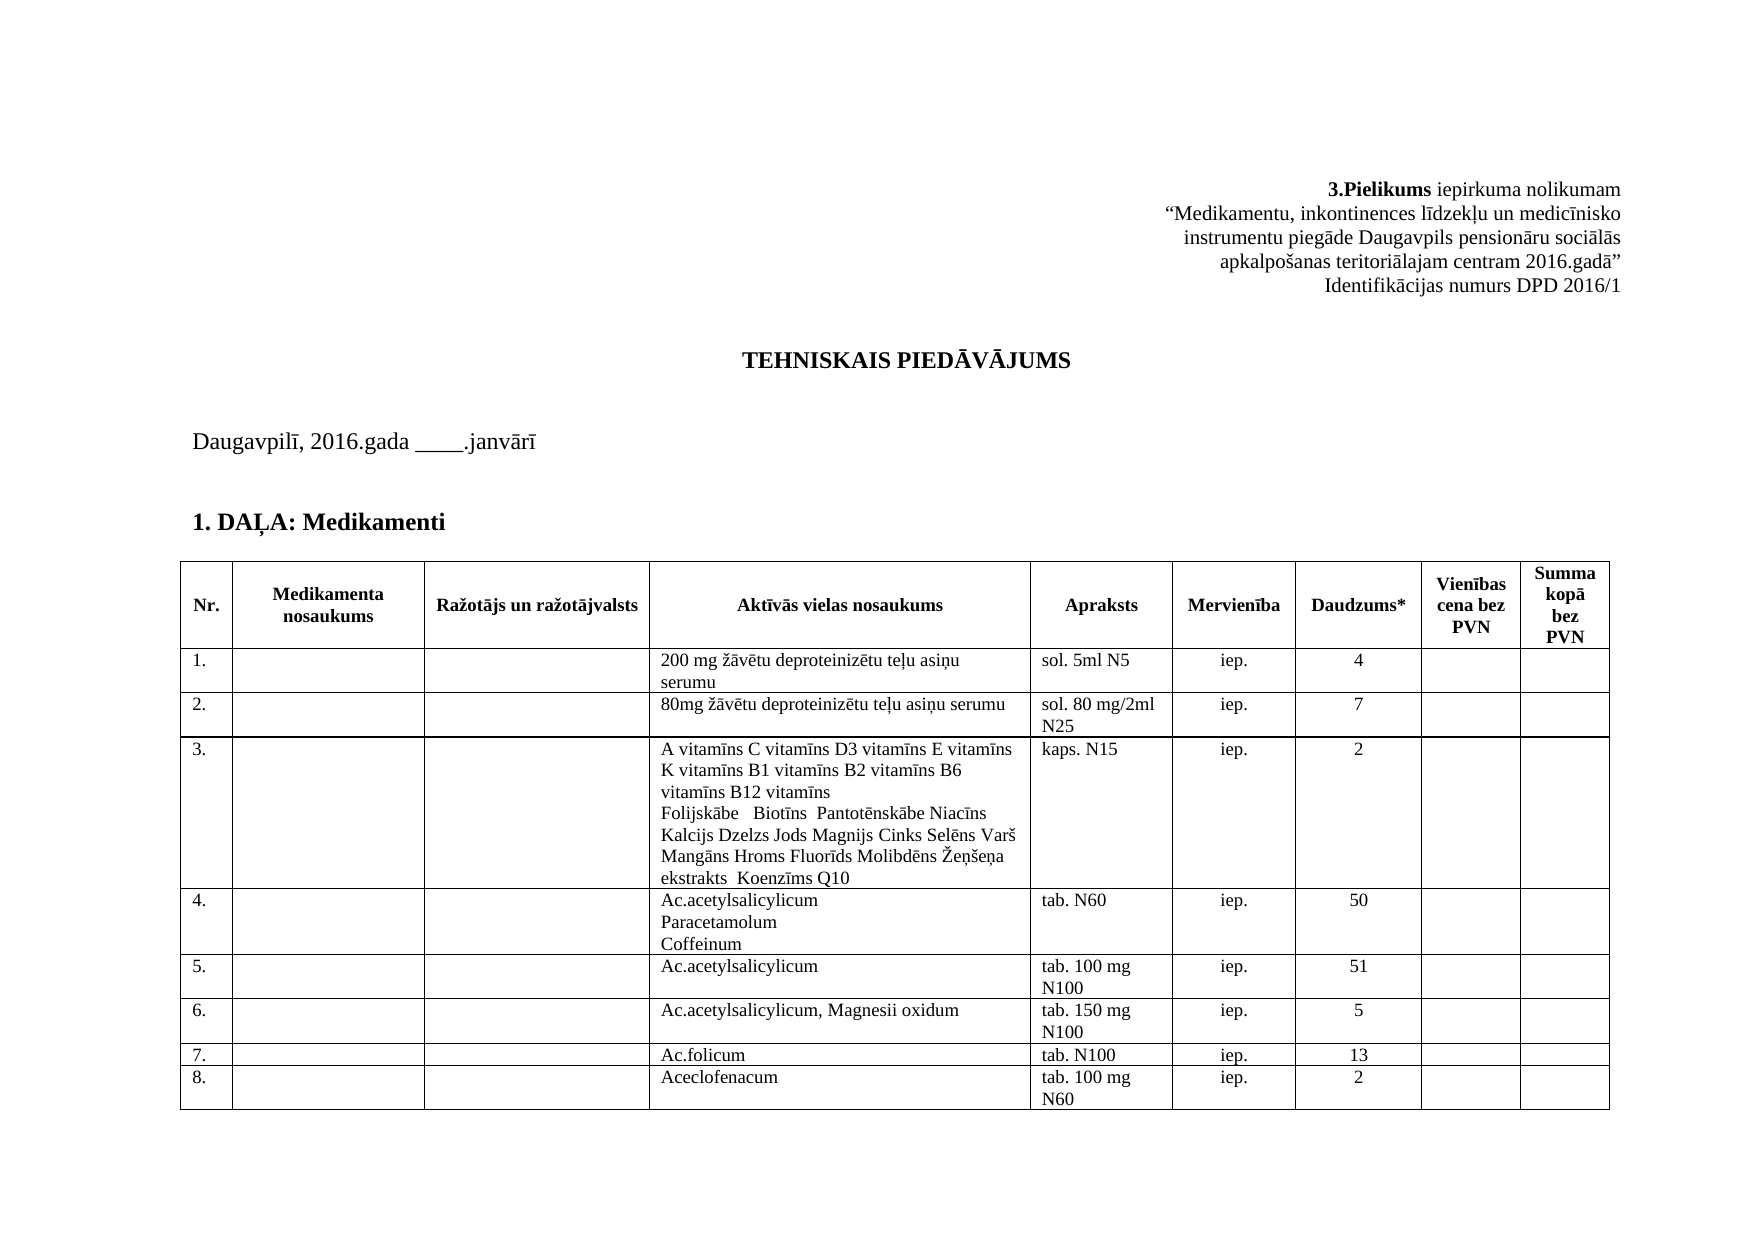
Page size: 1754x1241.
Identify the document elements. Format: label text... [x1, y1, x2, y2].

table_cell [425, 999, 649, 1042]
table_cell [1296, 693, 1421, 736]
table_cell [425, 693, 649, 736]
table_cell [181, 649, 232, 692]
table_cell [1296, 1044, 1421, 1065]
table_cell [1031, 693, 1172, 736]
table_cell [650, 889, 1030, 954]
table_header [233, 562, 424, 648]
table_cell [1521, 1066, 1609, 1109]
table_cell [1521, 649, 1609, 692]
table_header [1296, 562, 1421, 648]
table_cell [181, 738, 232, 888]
text 1. DAĻA: Medikamenti [192, 507, 1621, 536]
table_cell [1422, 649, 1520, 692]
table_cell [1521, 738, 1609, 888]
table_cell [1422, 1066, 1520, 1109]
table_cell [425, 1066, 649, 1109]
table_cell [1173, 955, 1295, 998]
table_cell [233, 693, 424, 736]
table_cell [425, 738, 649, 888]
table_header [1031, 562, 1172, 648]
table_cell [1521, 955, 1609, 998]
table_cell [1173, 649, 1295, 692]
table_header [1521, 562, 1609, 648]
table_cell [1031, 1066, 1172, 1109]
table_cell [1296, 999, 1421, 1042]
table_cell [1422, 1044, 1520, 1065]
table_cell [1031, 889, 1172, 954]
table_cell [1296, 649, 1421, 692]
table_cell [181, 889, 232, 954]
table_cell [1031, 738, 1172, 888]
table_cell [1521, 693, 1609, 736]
subtitle apkalpošanas teritoriālajam centram 2016.gadā” Identifikācijas numurs DPD 2016/1 [192, 249, 1621, 297]
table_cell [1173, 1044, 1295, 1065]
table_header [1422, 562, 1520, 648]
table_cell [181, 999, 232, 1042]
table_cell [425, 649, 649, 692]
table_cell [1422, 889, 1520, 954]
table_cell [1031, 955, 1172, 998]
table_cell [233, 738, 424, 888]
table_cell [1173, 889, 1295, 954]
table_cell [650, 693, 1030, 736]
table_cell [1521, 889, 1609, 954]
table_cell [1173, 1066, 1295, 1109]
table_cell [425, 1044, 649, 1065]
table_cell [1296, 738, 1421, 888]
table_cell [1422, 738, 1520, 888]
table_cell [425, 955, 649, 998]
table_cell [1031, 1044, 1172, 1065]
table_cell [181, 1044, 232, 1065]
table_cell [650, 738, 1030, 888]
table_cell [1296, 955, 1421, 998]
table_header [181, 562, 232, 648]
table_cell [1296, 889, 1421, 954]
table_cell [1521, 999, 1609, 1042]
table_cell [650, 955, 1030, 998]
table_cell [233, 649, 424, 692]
text 3.Pielikums iepirkuma nolikumam [192, 177, 1621, 201]
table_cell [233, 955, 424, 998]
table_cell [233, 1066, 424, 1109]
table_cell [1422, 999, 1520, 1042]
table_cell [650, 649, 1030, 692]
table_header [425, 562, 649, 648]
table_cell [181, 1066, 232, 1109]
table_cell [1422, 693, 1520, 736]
text Daugavpilī, 2016.gada ____.janvārī [192, 427, 1621, 454]
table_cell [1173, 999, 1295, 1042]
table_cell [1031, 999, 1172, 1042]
text TEHNISKAIS PIEDĀVĀJUMS [192, 347, 1621, 374]
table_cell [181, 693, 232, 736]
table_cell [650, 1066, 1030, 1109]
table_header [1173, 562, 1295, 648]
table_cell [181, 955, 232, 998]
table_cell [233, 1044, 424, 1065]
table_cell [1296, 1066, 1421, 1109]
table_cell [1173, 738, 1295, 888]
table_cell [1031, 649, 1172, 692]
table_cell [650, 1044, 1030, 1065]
subtitle instrumentu piegāde Daugavpils pensionāru sociālās [192, 225, 1621, 249]
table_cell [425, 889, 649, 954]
subtitle “Medikamentu, inkontinences līdzekļu un medicīnisko [192, 201, 1621, 225]
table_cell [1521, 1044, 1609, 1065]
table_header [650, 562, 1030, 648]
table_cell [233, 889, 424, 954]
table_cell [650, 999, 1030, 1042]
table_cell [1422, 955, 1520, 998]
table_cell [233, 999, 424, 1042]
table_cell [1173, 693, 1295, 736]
